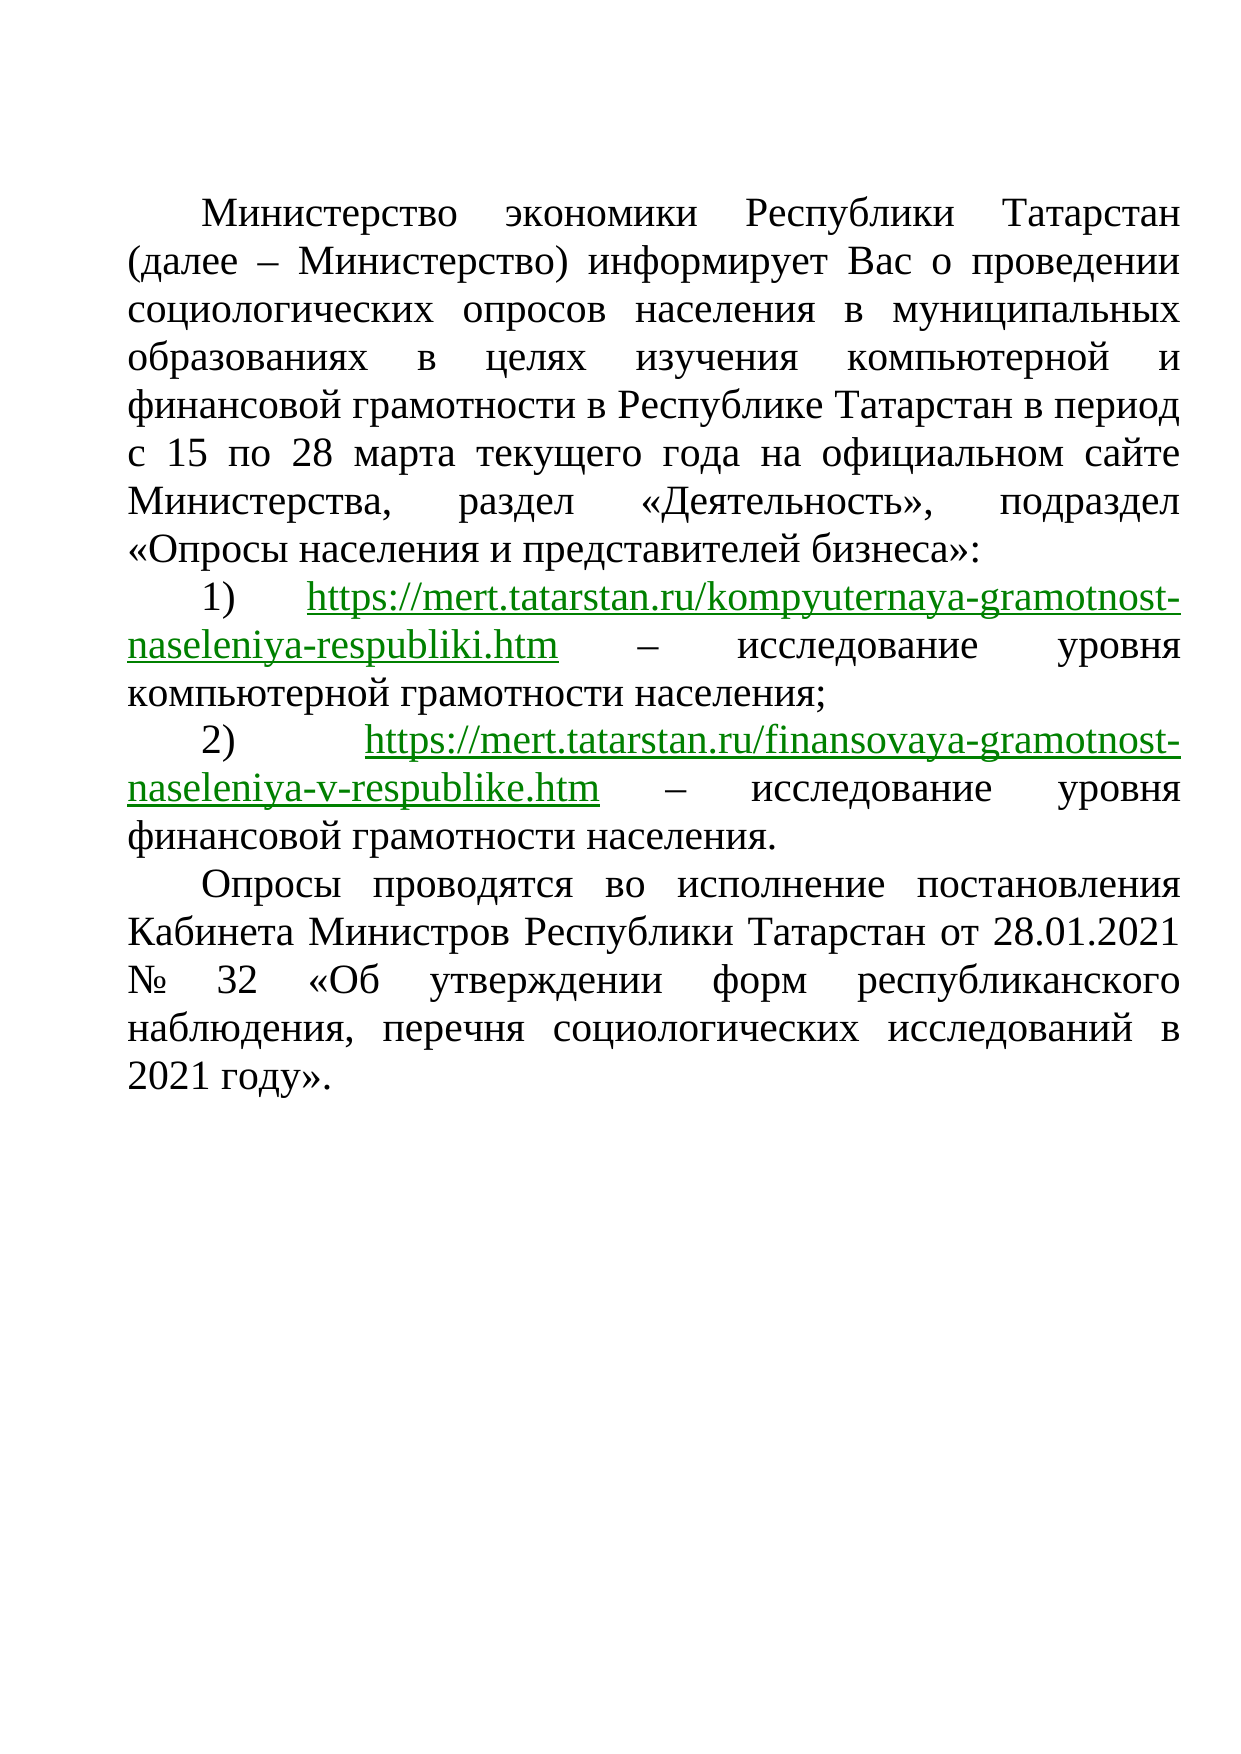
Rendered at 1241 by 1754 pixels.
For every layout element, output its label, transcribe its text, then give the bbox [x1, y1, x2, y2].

text 1) https://mert.tatarstan.ru/kompyuternaya-gramotnost-naseleniya-respubliki.htm – исследование уровня компьютерной грамотности населения; [127, 571, 1181, 715]
text Министерство экономики Республики Татарстан (далее – Министерство) информирует Вас о проведении социологических опросов населения в муниципальных образованиях в целях изучения компьютерной и финансовой грамотности в Республике Татарстан в период с 15 по 28 марта текущего года на официальном сайте Министерства, раздел «Деятельность», подраздел «Опросы населения и представителей бизнеса»: [127, 188, 1181, 571]
text 2) https://mert.tatarstan.ru/finansovaya-gramotnost-naseleniya-v-respublike.htm – исследование уровня финансовой грамотности населения. [127, 715, 1181, 859]
text Опросы проводятся во исполнение постановления Кабинета Министров Республики Татарстан от 28.01.2021 № 32 «Об утверждении форм республиканского наблюдения, перечня социологических исследований в 2021 году». [127, 859, 1181, 1098]
